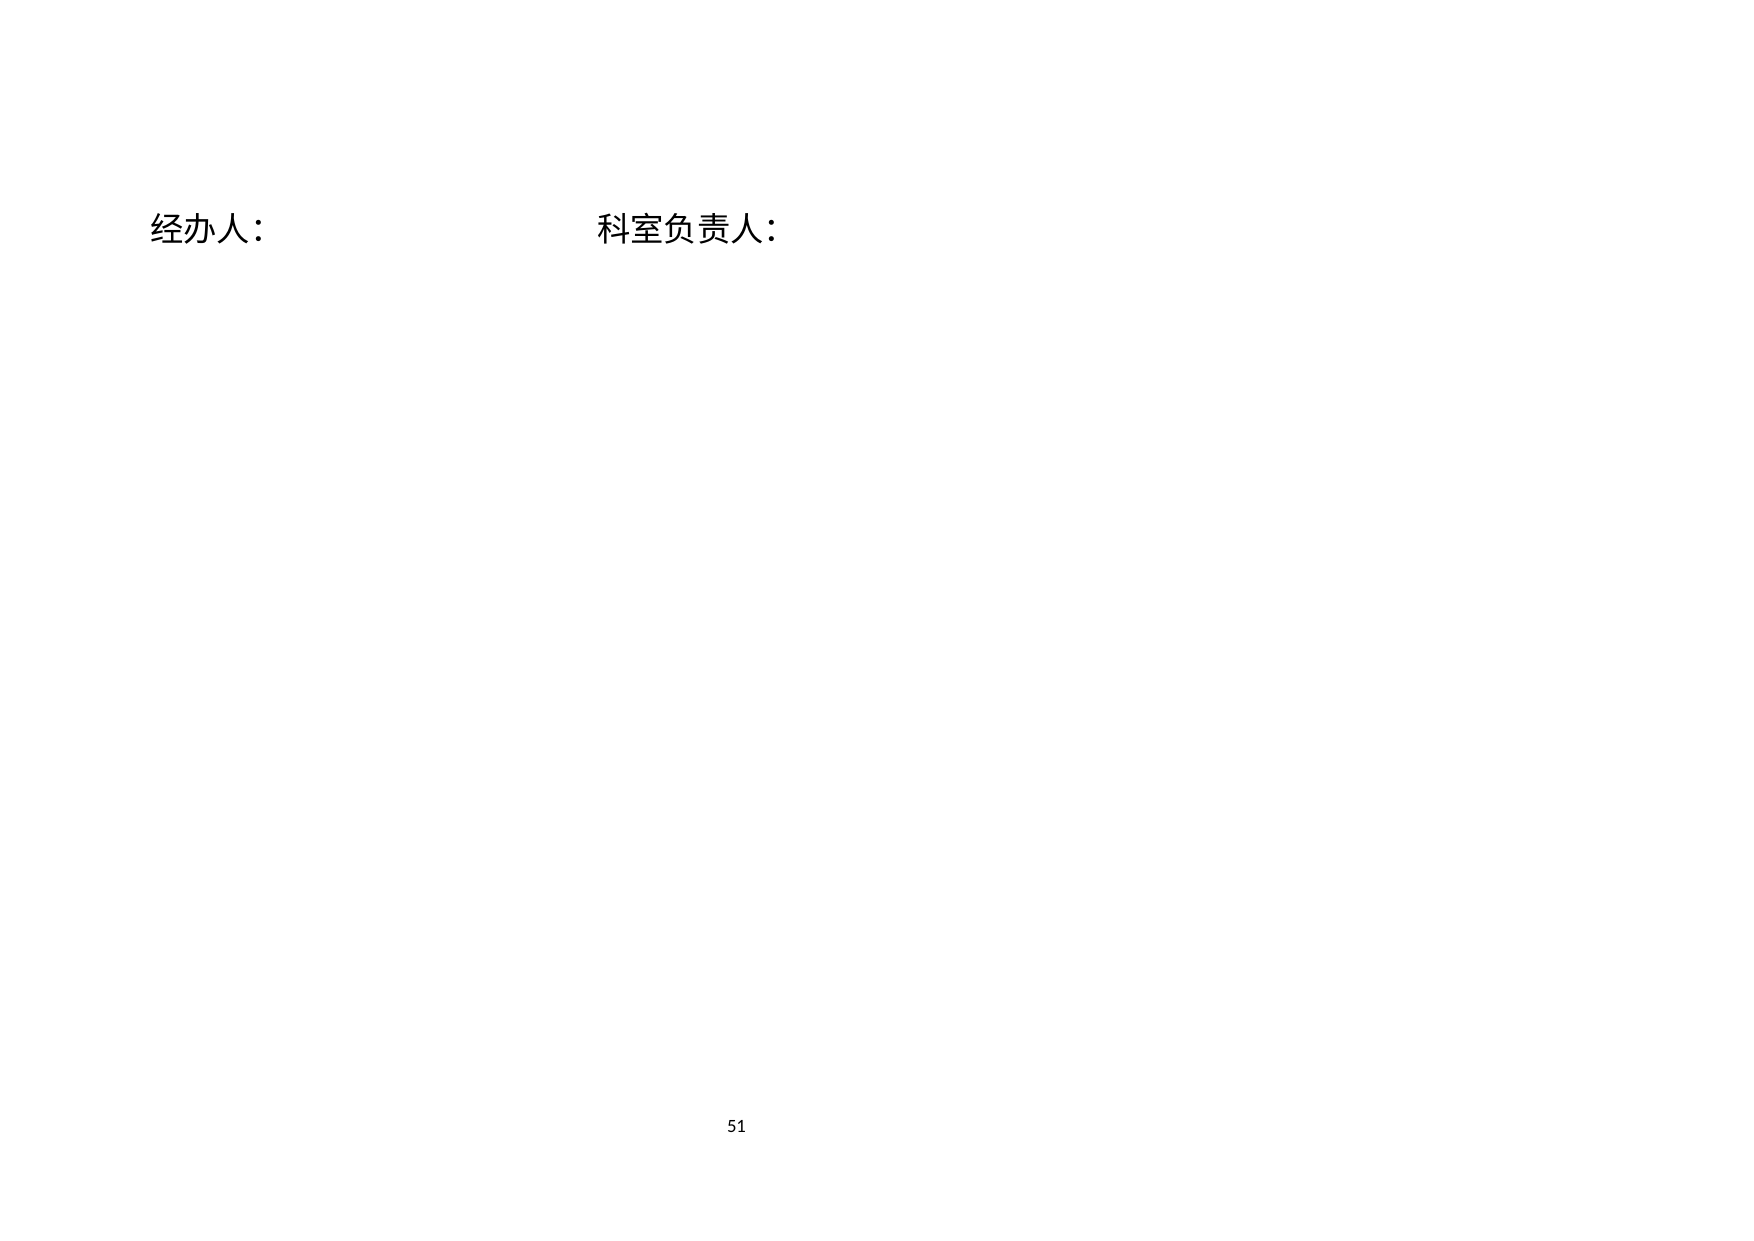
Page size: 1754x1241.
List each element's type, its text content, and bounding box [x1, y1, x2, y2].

text 经办人： 科室负责人： [150, 194, 1604, 259]
